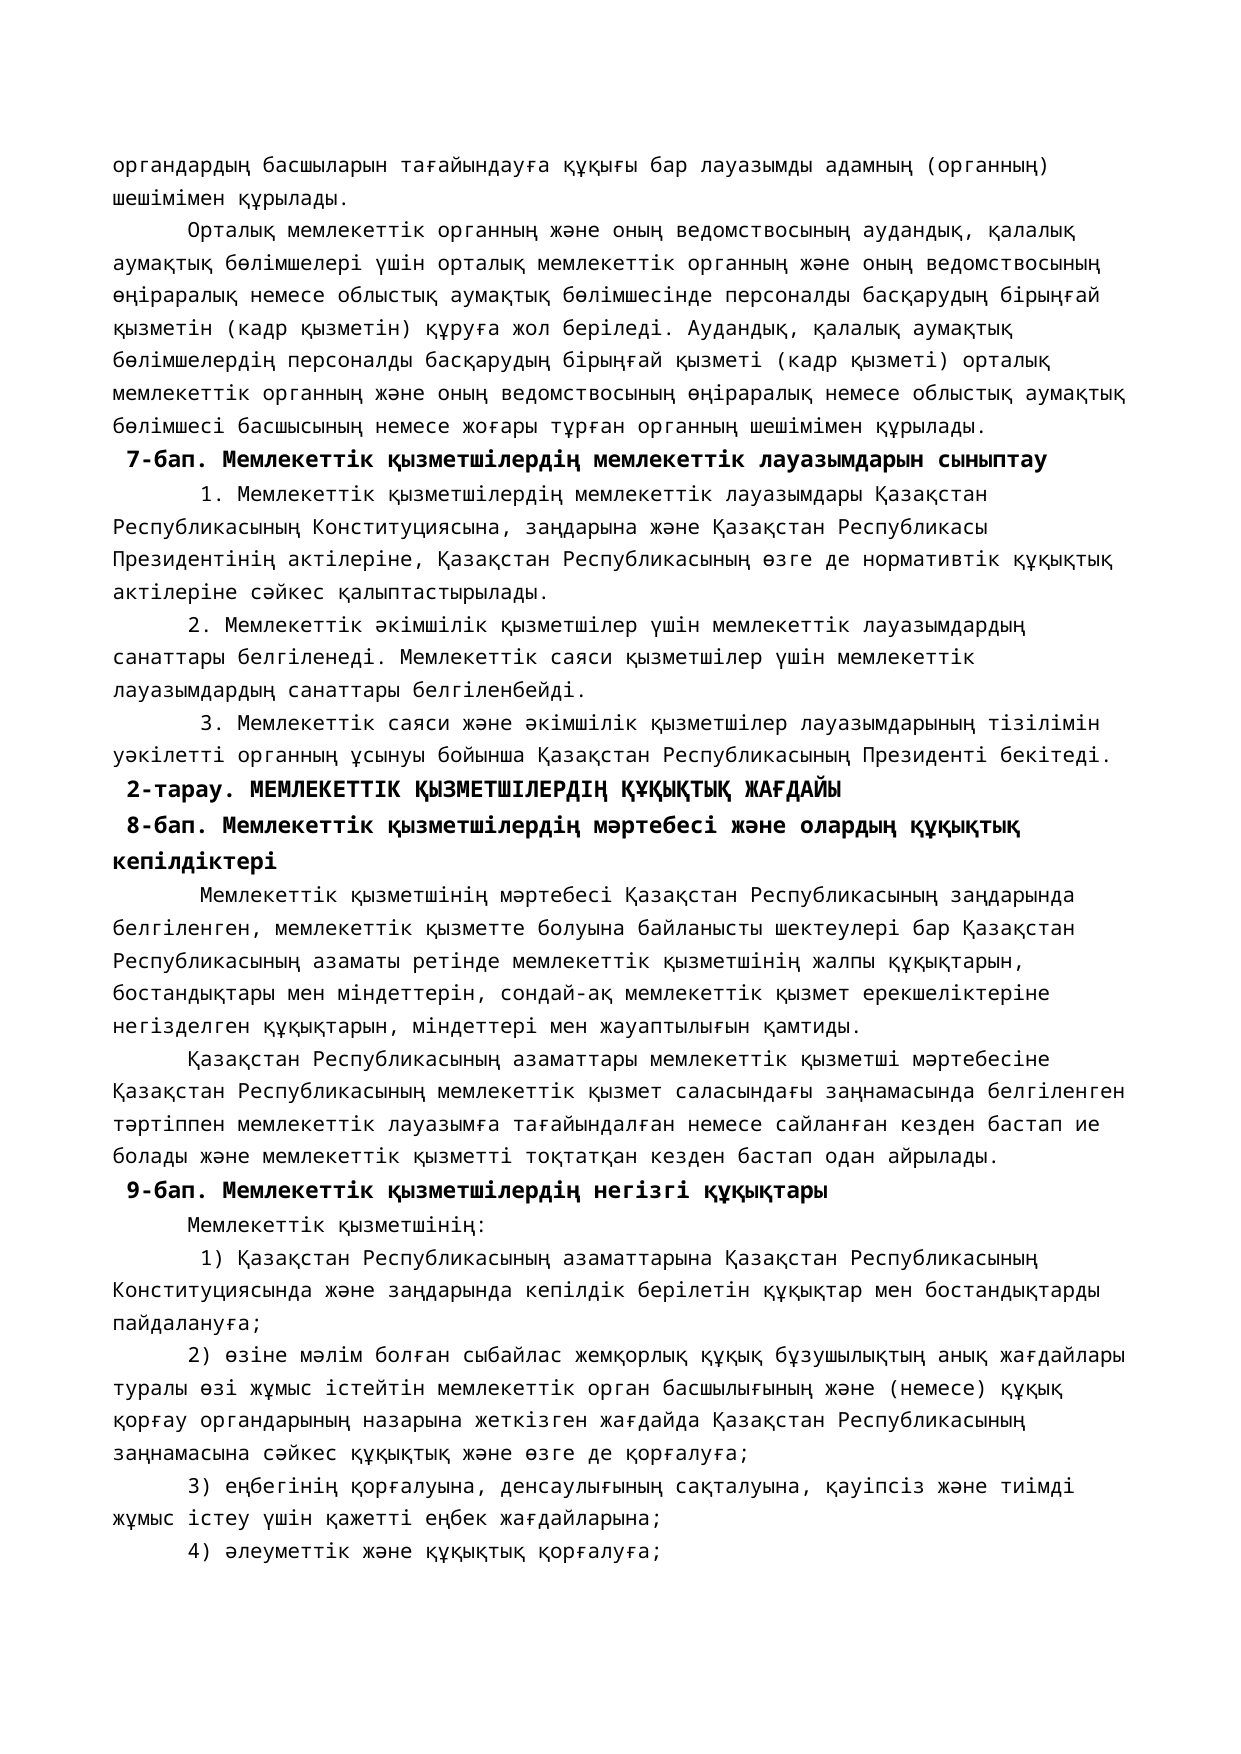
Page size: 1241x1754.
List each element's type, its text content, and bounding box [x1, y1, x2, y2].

text 7-бап. Мемлекеттiк қызметшiлердің мемлекеттік лауазымдарын сыныптау [112, 443, 1128, 475]
text 3) еңбегiнiң қорғалуына, денсаулығының сақталуына, қауіпсіз және тиімді жұмыс істеу үшін қажеттi еңбек жағдайларына; [112, 1471, 1128, 1532]
text 3. Мемлекеттік саяси және әкімшілік қызметшілер лауазымдарының тізілімін уәкілетті органның ұсынуы бойынша Қазақстан Республикасының Президенті бекітеді. [112, 708, 1128, 769]
text 4) әлеуметтік және құқықтық қорғалуға; [112, 1536, 1128, 1564]
text 1. Мемлекеттік қызметшілердің мемлекеттік лауазымдары Қазақстан Республикасының Конституциясына, заңдарына және Қазақстан Республикасы Президентінің актілеріне, Қазақстан Республикасының өзге де нормативтік құқықтық актілеріне сәйкес қалыптастырылады. [112, 479, 1128, 606]
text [112, 150, 1128, 211]
text 2) өзіне мәлім болған сыбайлас жемқорлық құқық бұзушылықтың анық жағдайлары туралы өзі жұмыс істейтін мемлекеттік орган басшылығының және (немесе) құқық қорғау органдарының назарына жеткізген жағдайда Қазақстан Республикасының заңнамасына сәйкес құқықтық және өзге де қорғалуға; [112, 1340, 1128, 1467]
text 2. Мемлекеттік әкімшілік қызметшілер үшін мемлекеттік лауазымдардың санаттары белгіленеді. Мемлекеттік саяси қызметшілер үшін мемлекеттік лауазымдардың санаттары белгіленбейді. [112, 610, 1128, 703]
text Орталық мемлекеттік органның және оның ведомствосының аудандық, қалалық аумақтық бөлімшелері үшін орталық мемлекеттік органның және оның ведомствосының өңіраралық немесе облыстық аумақтық бөлімшесінде персоналды басқарудың бірыңғай қызметін (кадр қызметін) құруға жол беріледі. Аудандық, қалалық аумақтық бөлімшелердің персоналды басқарудың бірыңғай қызметі (кадр қызметі) орталық мемлекеттік органның және оның ведомствосының өңіраралық немесе облыстық аумақтық бөлімшесі басшысының немесе жоғары тұрған органның шешімімен құрылады. [112, 215, 1128, 439]
text 2-тарау. МЕМЛЕКЕТТІК ҚЫЗМЕТШІЛЕРДІҢ ҚҰҚЫҚТЫҚ ЖАҒДАЙЫ [112, 773, 1128, 804]
text 8-бап. Мемлекеттік қызметшілердің мәртебесі және олардың құқықтық кепілдіктері [112, 809, 1128, 876]
text Қазақстан Республикасының азаматтары мемлекеттік қызметші мәртебесіне Қазақстан Республикасының мемлекеттік қызмет саласындағы заңнамасында белгіленген тәртіппен мемлекеттік лауазымға тағайындалған немесе сайланған кезден бастап ие болады және мемлекеттік қызметті тоқтатқан кезден бастап одан айрылады. [112, 1044, 1128, 1170]
text 1) Қазақстан Республикасының азаматтарына Қазақстан Республикасының Конституциясында және заңдарында кепiлдiк берiлетiн құқықтар мен бостандықтарды пайдалануға; [112, 1243, 1128, 1336]
text 9-бап. Мемлекеттiк қызметшiлердiң негізгі құқықтары [112, 1174, 1128, 1205]
text Мемлекеттік қызметшінің мәртебесі Қазақстан Республикасының заңдарында белгіленген, мемлекеттік қызметте болуына байланысты шектеулері бар Қазақстан Республикасының азаматы ретінде мемлекеттік қызметшінің жалпы құқықтарын, бостандықтары мен міндеттерін, сондай-ақ мемлекеттік қызмет ерекшеліктеріне негізделген құқықтарын, міндеттері мен жауаптылығын қамтиды. [112, 881, 1128, 1039]
text Мемлекеттiк қызметшiнiң: [112, 1210, 1128, 1238]
